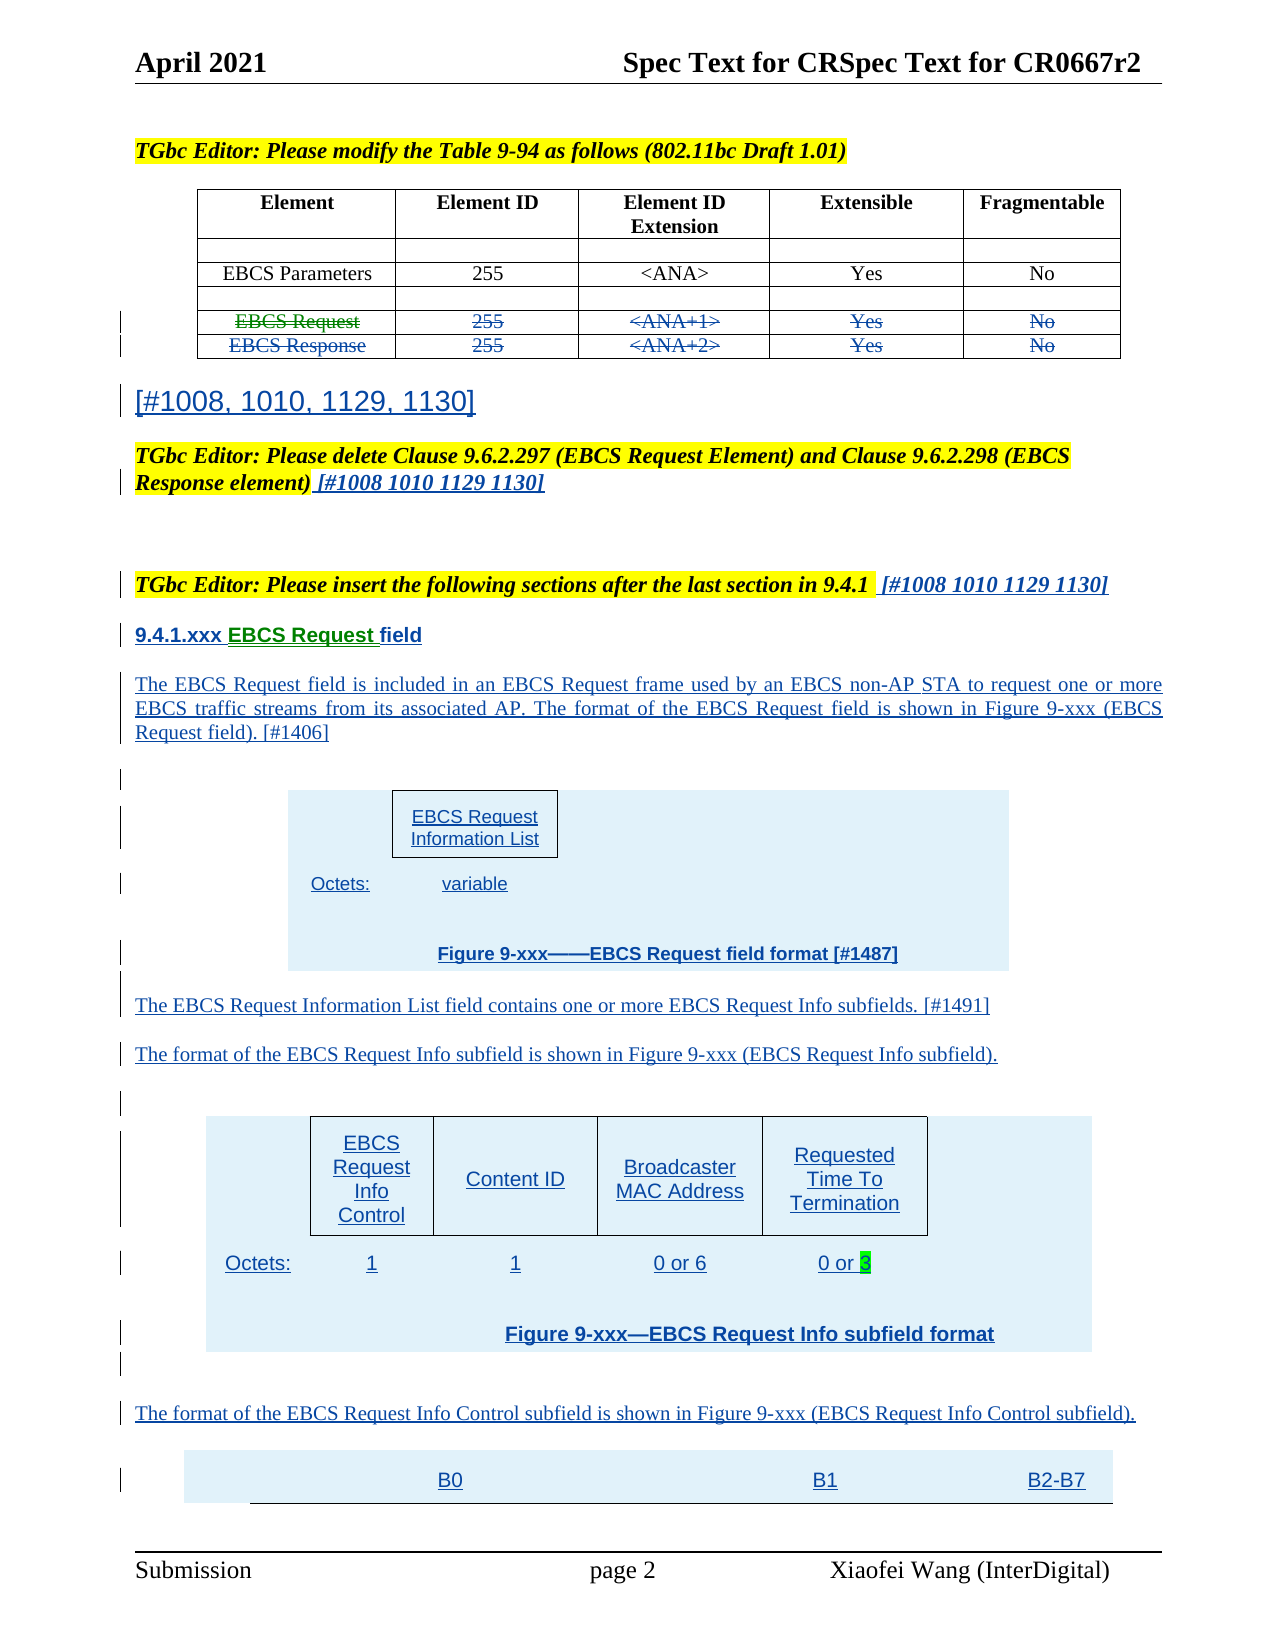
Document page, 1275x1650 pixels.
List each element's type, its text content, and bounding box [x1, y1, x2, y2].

table_header Fragmentable [964, 190, 1120, 238]
table_header Element [198, 190, 395, 238]
table_cell [770, 287, 963, 310]
table_header Element ID [396, 190, 578, 238]
table_cell [964, 287, 1120, 310]
table_cell [396, 311, 578, 334]
table_header Element ID Extension [579, 190, 769, 238]
table_cell [964, 311, 1120, 334]
text TGbc Editor: Please insert the following sections after the last section in 9.4.1 [876, 571, 1162, 598]
table_header Extensible [770, 190, 963, 238]
table_cell [579, 311, 769, 334]
table_cell [198, 335, 395, 358]
table_cell <ANA> [579, 263, 769, 286]
table_cell [964, 239, 1120, 262]
table_cell EBCS Parameters [198, 263, 395, 286]
table_cell [579, 239, 769, 262]
table_cell Yes [770, 263, 963, 286]
table_cell [579, 287, 769, 310]
table_cell [770, 311, 963, 334]
table_cell [198, 239, 395, 262]
table_cell [198, 287, 395, 310]
table_cell [964, 335, 1120, 358]
table_cell 255 [396, 263, 578, 286]
table_cell [396, 335, 578, 358]
table_cell [770, 239, 963, 262]
table_cell [770, 335, 963, 358]
table_cell [396, 287, 578, 310]
table_cell [396, 239, 578, 262]
text TGbc Editor: Please delete Clause 9.6.2.297 (EBCS Request Element) and Clause 9.6.2.298 (EBCS Response element) [311, 442, 1162, 495]
table_cell [198, 311, 395, 334]
text TGbc Editor: Please modify the Table 9-94 as follows (802.11bc Draft 1.01) [135, 137, 1162, 164]
table_cell No [964, 263, 1120, 286]
table_cell [579, 335, 769, 358]
